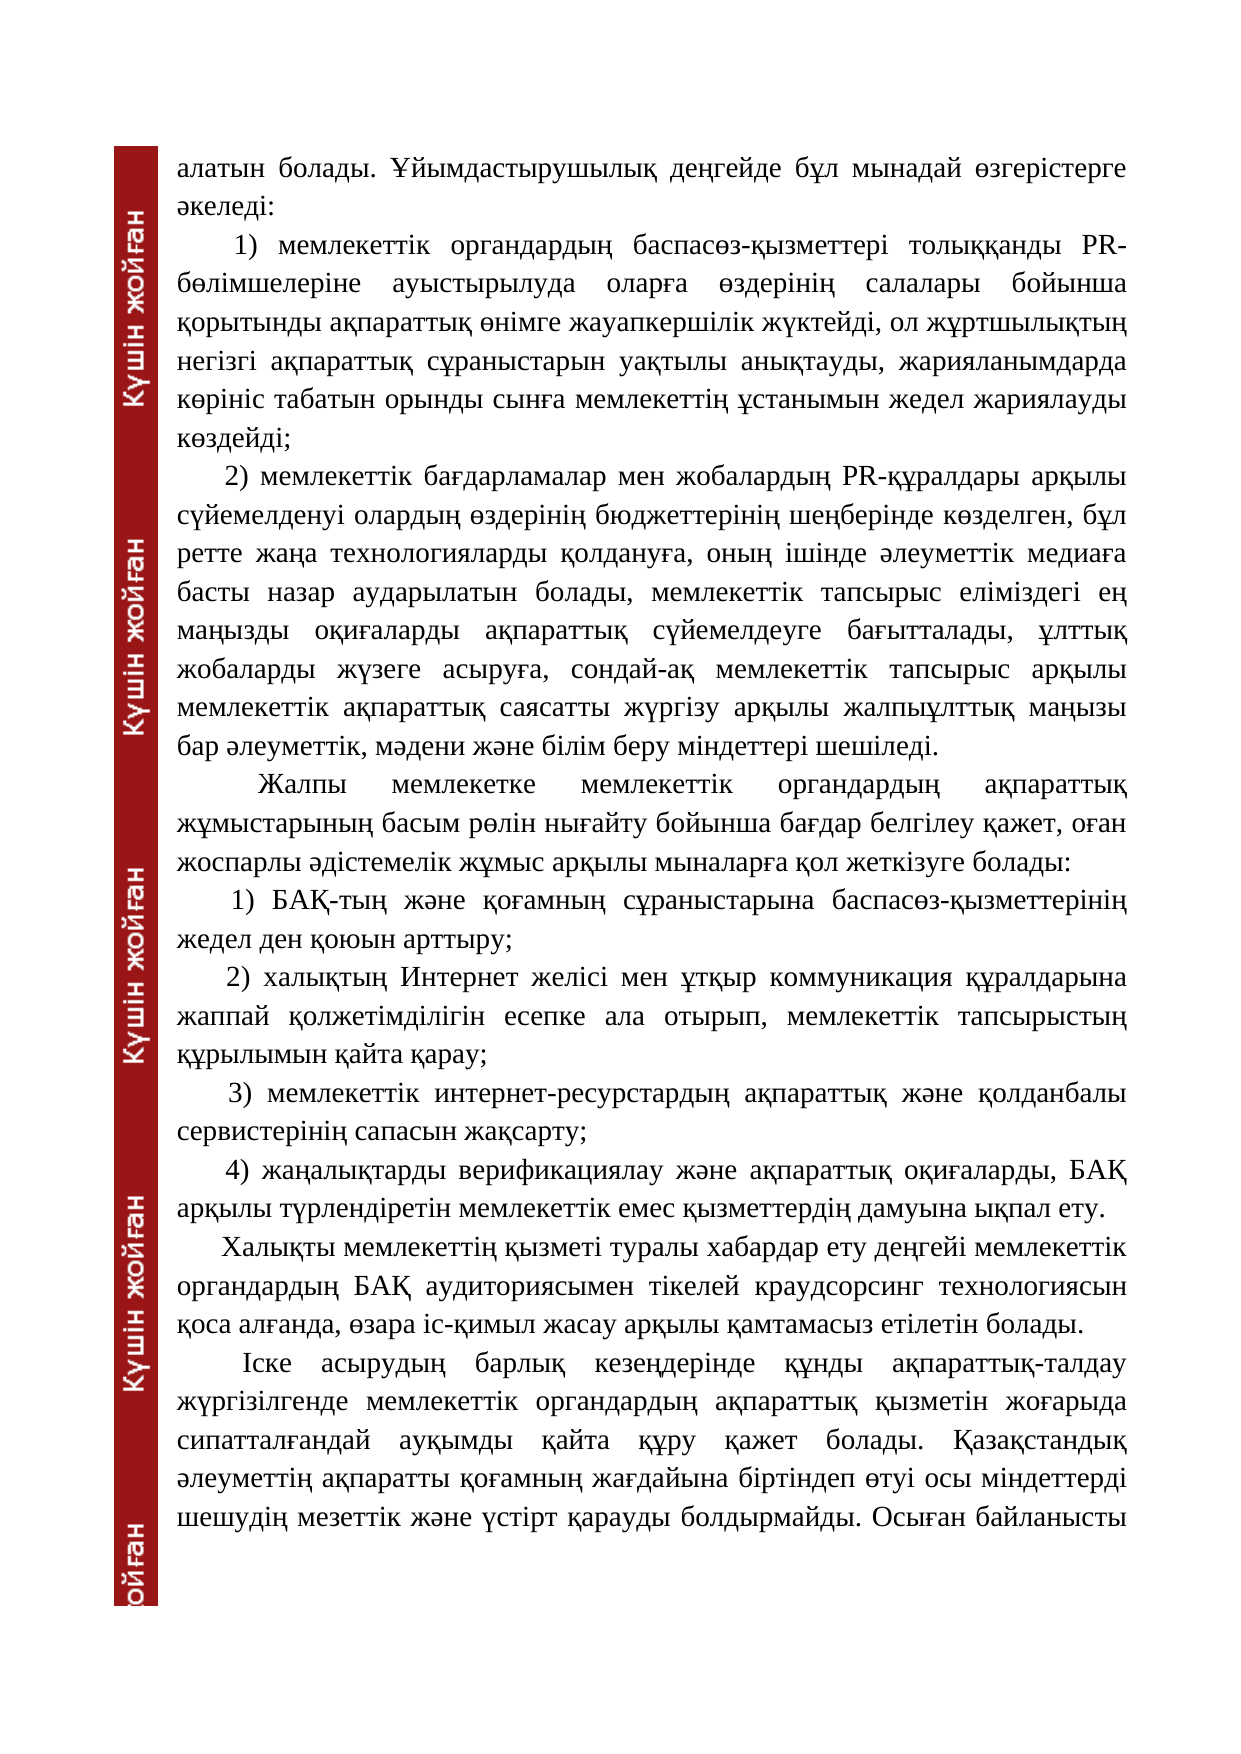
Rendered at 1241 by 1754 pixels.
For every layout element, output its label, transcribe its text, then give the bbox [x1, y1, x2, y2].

text Жалпы мемлекетке мемлекеттік органдардың ақпараттық жұмыстарының басым рөлін нығайту бойынша бағдар белгілеу қажет, оған жоспарлы әдістемелік жұмыс арқылы мыналарға қол жеткізуге болады: [112, 767, 1128, 877]
text 3) мемлекеттік интернет-ресурстардың ақпараттық және қолданбалы сервистерінің сапасын жақсарту; [112, 1075, 1128, 1147]
picture [114, 1340, 158, 1345]
picture [114, 762, 158, 767]
picture [114, 222, 158, 227]
text 2) мемлекеттік бағдарламалар мен жобалардың PR-құралдары арқылы сүйемелденуі олардың өздерінің бюджеттерінің шеңберінде көзделген, бұл ретте жаңа технологияларды қолдануға, оның ішінде әлеуметтік медиаға басты назар аударылатын болады, мемлекеттік тапсырыс еліміздегі ең маңызды оқиғаларды ақпараттық сүйемелдеуге бағытталады, ұлттық жобаларды жүзеге асыруға, сондай-ақ мемлекеттік тапсырыс арқылы мемлекеттік ақпараттық саясатты жүргізу арқылы жалпыұлттық маңызы бар әлеуметтік, мәдени және білім беру міндеттері шешіледі. [112, 458, 1128, 762]
text 4) жаңалықтарды верификациялау және ақпараттық оқиғаларды, БАҚ арқылы түрлендіретін мемлекеттік емес қызметтердің дамуына ықпал ету. [112, 1152, 1128, 1224]
text 2) халықтың Интернет желісі мен ұтқыр коммуникация құралдарына жаппай қолжетімділігін есепке ала отырып, мемлекеттік тапсырыстың құрылымын қайта қарау; [112, 959, 1128, 1070]
text 1) БАҚ-тың және қоғамның сұраныстарына баспасөз-қызметтерінің жедел ден қоюын арттыру; [112, 882, 1128, 954]
picture [114, 954, 158, 959]
picture [114, 146, 158, 150]
picture [114, 453, 158, 458]
picture [114, 1224, 158, 1229]
text Халықты мемлекеттің қызметі туралы хабардар ету деңгейі мемлекеттік органдардың БАҚ аудиториясымен тікелей краудсорсинг технологиясын қоса алғанда, өзара іс-қимыл жасау арқылы қамтамасыз етілетін болады. [112, 1229, 1128, 1340]
picture [114, 1147, 158, 1152]
picture [114, 877, 158, 882]
picture [114, 1532, 158, 1606]
text 1) мемлекеттік органдардың баспасөз-қызметтері толыққанды PR-бөлімшелеріне ауыстырылуда оларға өздерінің салалары бойынша қорытынды ақпараттық өнімге жауапкершілік жүктейді, ол жұртшылықтың негізгі ақпараттық сұраныстарын уақтылы анықтауды, жарияланымдарда көрініс табатын орынды сынға мемлекеттің ұстанымын жедел жариялауды көздейді; [112, 227, 1128, 453]
picture [114, 1070, 158, 1075]
